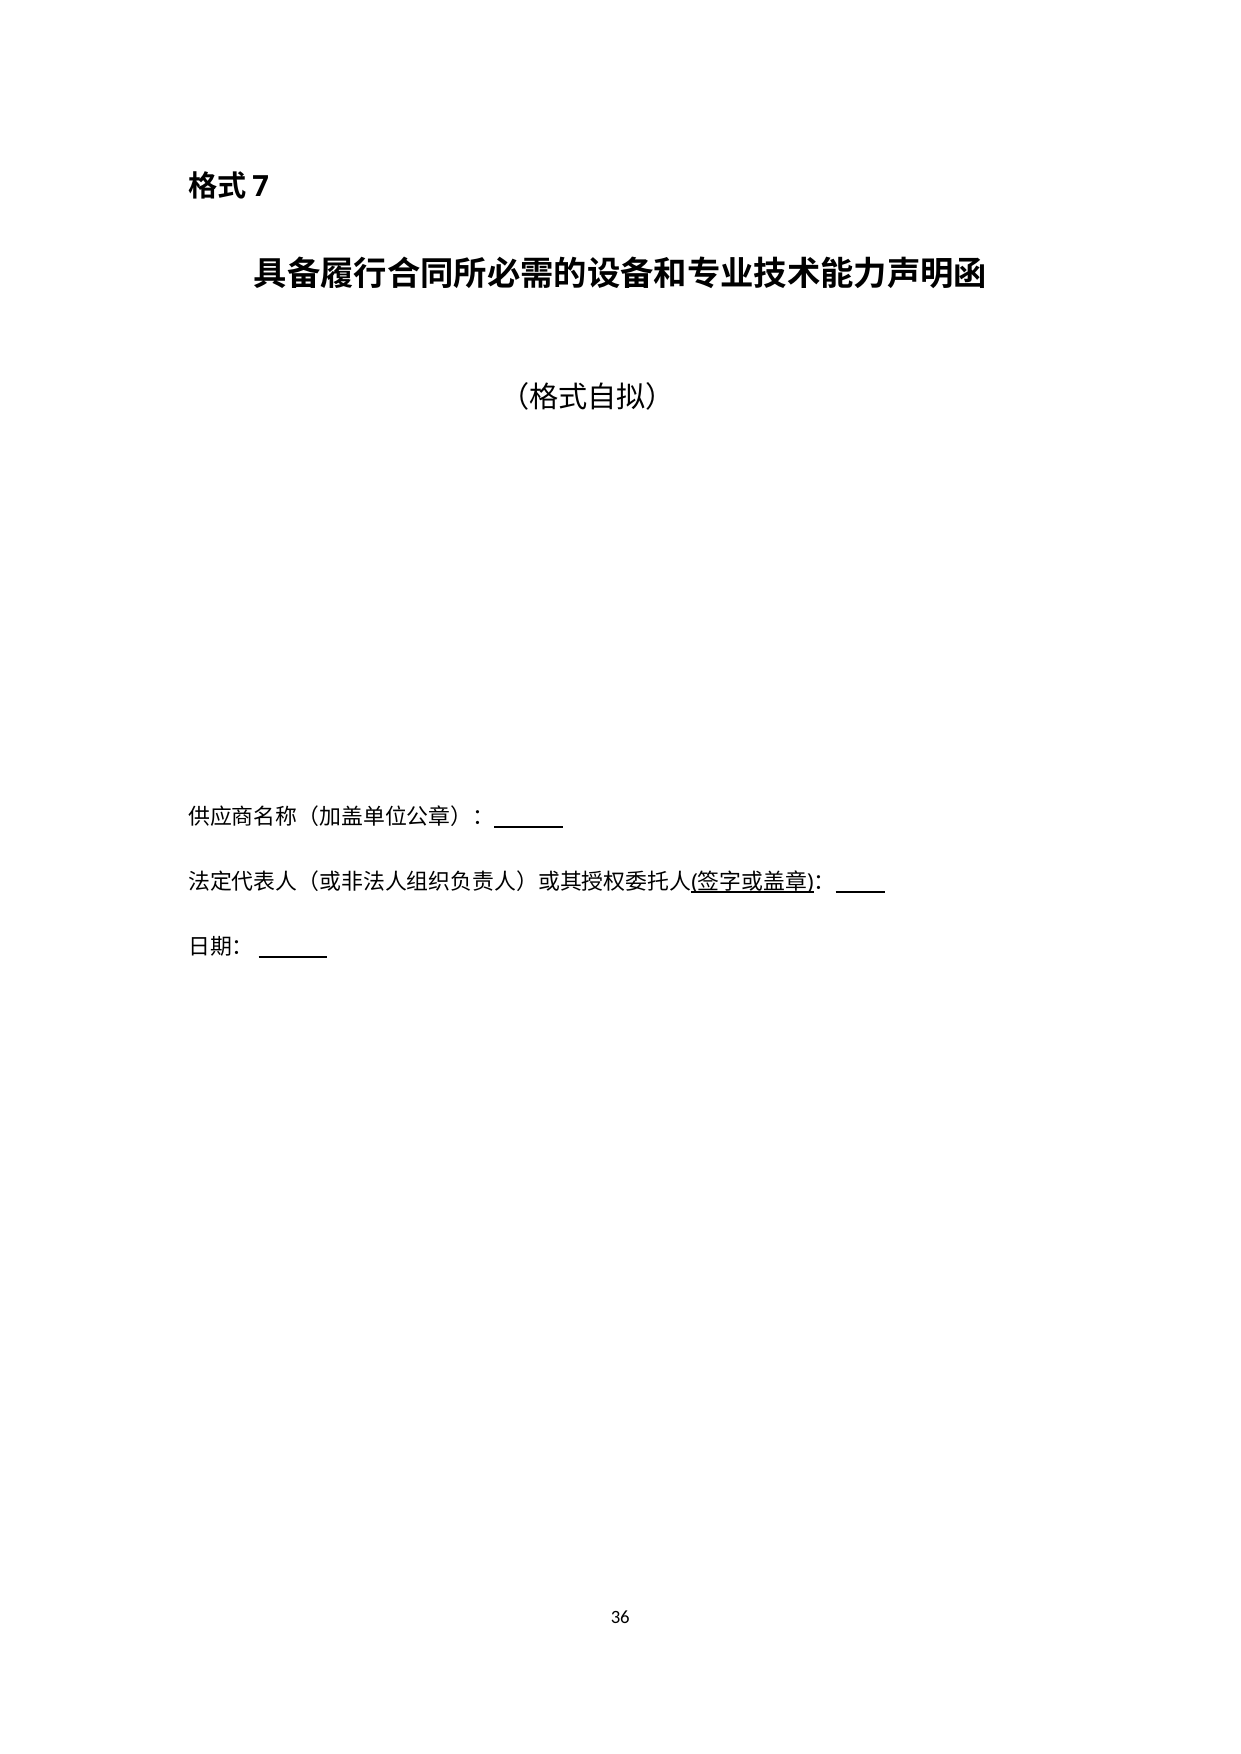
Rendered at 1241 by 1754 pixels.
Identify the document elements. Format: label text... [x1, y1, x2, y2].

text 日期： [188, 928, 1052, 962]
text 法定代表人（或非法人组织负责人）或其授权委托人(签字或盖章)： [188, 863, 1052, 897]
subtitle 格式7 [188, 162, 1052, 205]
text 具备履行合同所必需的设备和专业技术能力声明函 [188, 238, 1052, 304]
text （格式自拟） [188, 362, 987, 428]
text 供应商名称（加盖单位公章）： [188, 798, 1052, 832]
